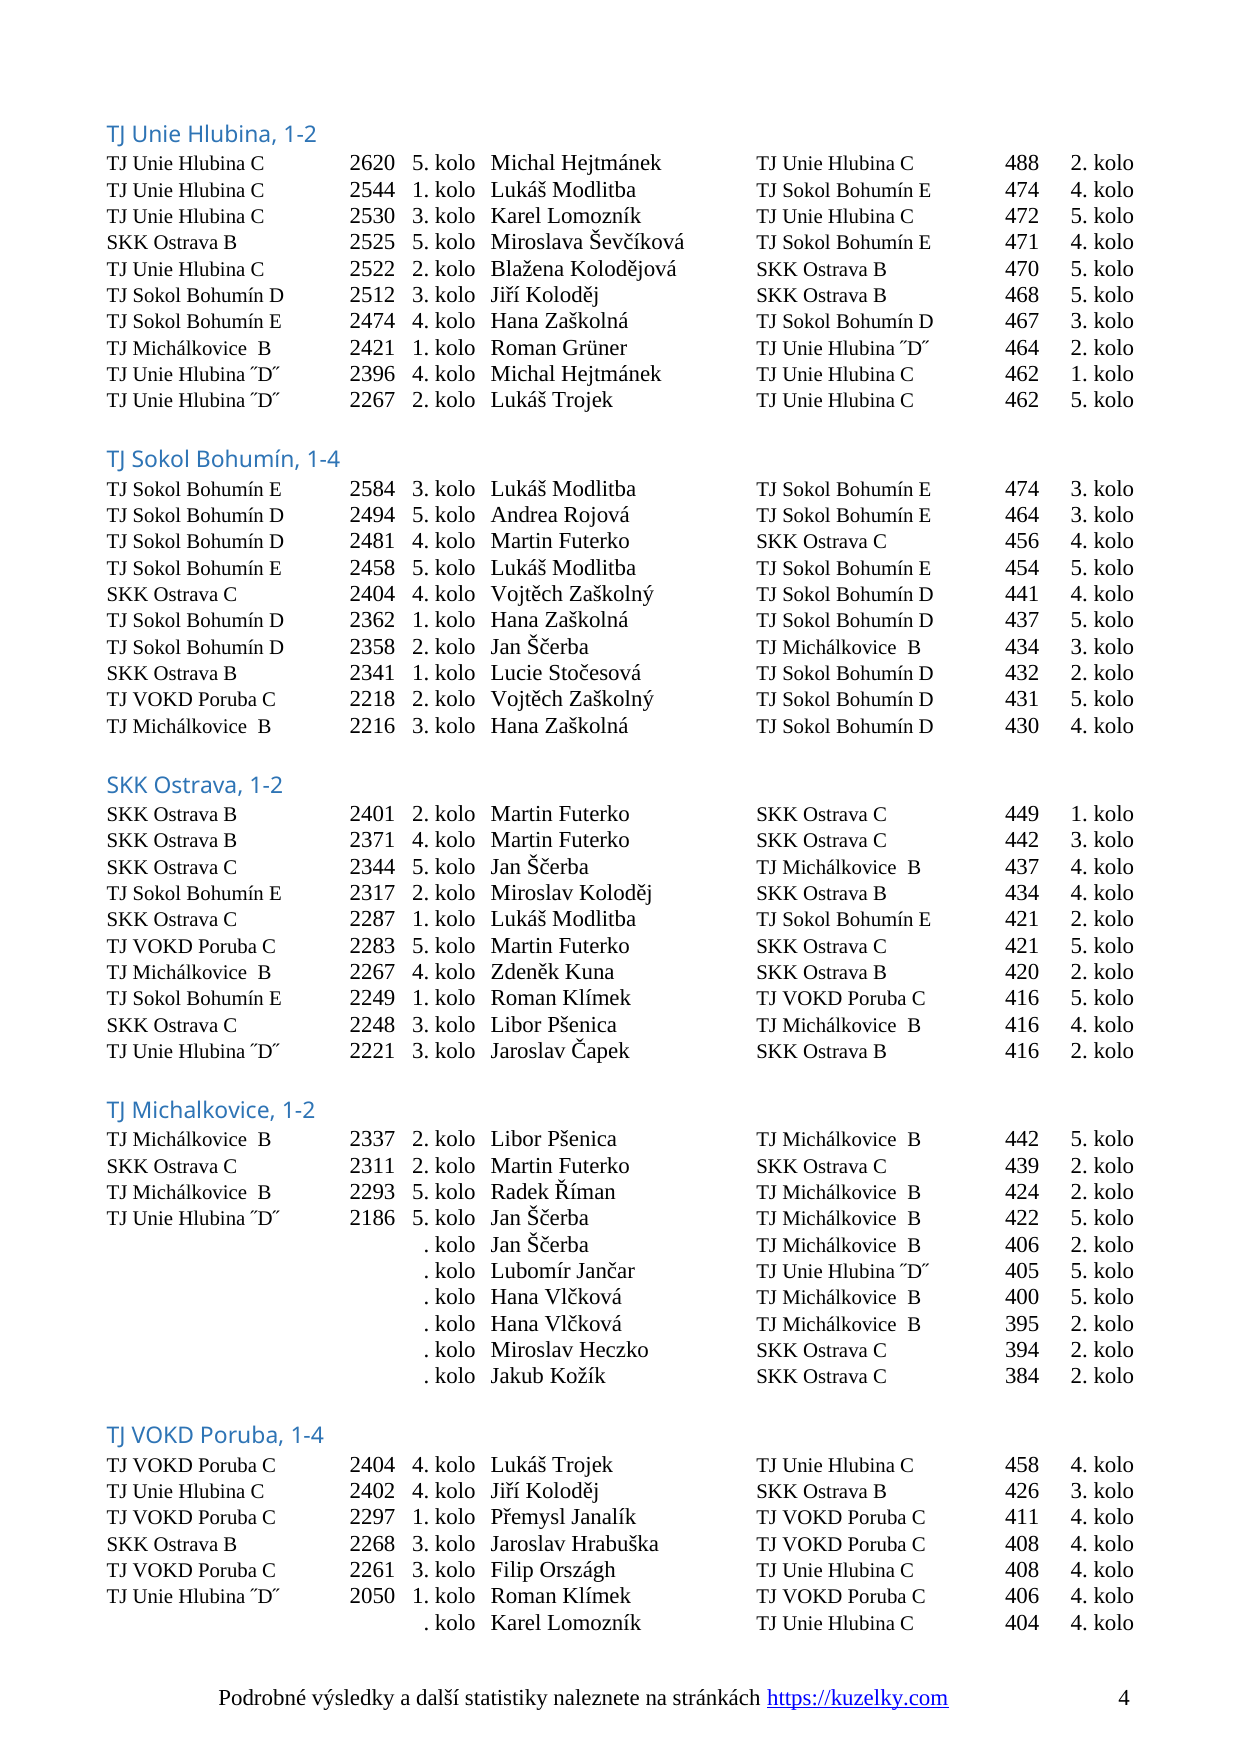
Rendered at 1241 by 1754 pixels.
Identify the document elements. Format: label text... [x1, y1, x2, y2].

text SKK Ostrava B 2371 4. kolo Martin Futerko SKK Ostrava C 442 3. kolo [106, 826, 1134, 853]
text SKK Ostrava C 2287 1. kolo Lukáš Modlitba TJ Sokol Bohumín E 421 2. kolo [106, 905, 1134, 932]
text . kolo Hana Vlčková TJ Michálkovice B 395 2. kolo [106, 1310, 1134, 1336]
text TJ Sokol Bohumín D 2481 4. kolo Martin Futerko SKK Ostrava C 456 4. kolo [106, 527, 1134, 554]
text TJ Unie Hlubina C 2522 2. kolo Blažena Kolodějová SKK Ostrava B 470 5. kolo [106, 255, 1134, 281]
text TJ VOKD Poruba C 2297 1. kolo Přemysl Janalík TJ VOKD Poruba C 411 4. kolo [106, 1503, 1134, 1530]
text SKK Ostrava C 2248 3. kolo Libor Pšenica TJ Michálkovice B 416 4. kolo [106, 1011, 1134, 1037]
text TJ Unie Hlubina C 2530 3. kolo Karel Lomozník TJ Unie Hlubina C 472 5. kolo [106, 202, 1134, 228]
text TJ Unie Hlubina ˝D˝ 2186 5. kolo Jan Ščerba TJ Michálkovice B 422 5. kolo [106, 1204, 1134, 1231]
text TJ Sokol Bohumín E 2474 4. kolo Hana Zaškolná TJ Sokol Bohumín D 467 3. kolo [106, 307, 1134, 334]
text TJ Sokol Bohumín E 2249 1. kolo Roman Klímek TJ VOKD Poruba C 416 5. kolo [106, 984, 1134, 1011]
text SKK Ostrava B 2401 2. kolo Martin Futerko SKK Ostrava C 449 1. kolo [106, 800, 1134, 826]
text . kolo Jan Ščerba TJ Michálkovice B 406 2. kolo [106, 1231, 1134, 1257]
text TJ Unie Hlubina ˝D˝ 2396 4. kolo Michal Hejtmánek TJ Unie Hlubina C 462 1. kolo [106, 360, 1134, 387]
text TJ Sokol Bohumín D 2362 1. kolo Hana Zaškolná TJ Sokol Bohumín D 437 5. kolo [106, 606, 1134, 633]
text . kolo Karel Lomozník TJ Unie Hlubina C 404 4. kolo [106, 1609, 1134, 1635]
subtitle SKK Ostrava, 1-2 [106, 769, 1134, 800]
text TJ Michálkovice B 2216 3. kolo Hana Zaškolná TJ Sokol Bohumín D 430 4. kolo [106, 712, 1134, 738]
text SKK Ostrava B 2341 1. kolo Lucie Stočesová TJ Sokol Bohumín D 432 2. kolo [106, 659, 1134, 686]
text TJ Sokol Bohumín D 2494 5. kolo Andrea Rojová TJ Sokol Bohumín E 464 3. kolo [106, 501, 1134, 527]
text TJ Michálkovice B 2293 5. kolo Radek Říman TJ Michálkovice B 424 2. kolo [106, 1178, 1134, 1204]
text TJ VOKD Poruba C 2218 2. kolo Vojtěch Zaškolný TJ Sokol Bohumín D 431 5. kolo [106, 686, 1134, 712]
text TJ VOKD Poruba C 2283 5. kolo Martin Futerko SKK Ostrava C 421 5. kolo [106, 932, 1134, 958]
text TJ Sokol Bohumín D 2358 2. kolo Jan Ščerba TJ Michálkovice B 434 3. kolo [106, 633, 1134, 659]
text TJ Unie Hlubina ˝D˝ 2050 1. kolo Roman Klímek TJ VOKD Poruba C 406 4. kolo [106, 1582, 1134, 1609]
text . kolo Hana Vlčková TJ Michálkovice B 400 5. kolo [106, 1283, 1134, 1310]
text TJ Michálkovice B 2421 1. kolo Roman Grüner TJ Unie Hlubina ˝D˝ 464 2. kolo [106, 334, 1134, 360]
text TJ VOKD Poruba C 2261 3. kolo Filip Országh TJ Unie Hlubina C 408 4. kolo [106, 1556, 1134, 1582]
subtitle TJ Unie Hlubina, 1-2 [106, 118, 1134, 149]
text TJ Unie Hlubina ˝D˝ 2267 2. kolo Lukáš Trojek TJ Unie Hlubina C 462 5. kolo [106, 387, 1134, 413]
text . kolo Jakub Kožík SKK Ostrava C 384 2. kolo [106, 1362, 1134, 1389]
text TJ Sokol Bohumín E 2584 3. kolo Lukáš Modlitba TJ Sokol Bohumín E 474 3. kolo [106, 475, 1134, 501]
text TJ Sokol Bohumín D 2512 3. kolo Jiří Koloděj SKK Ostrava B 468 5. kolo [106, 281, 1134, 307]
text TJ Michálkovice B 2337 2. kolo Libor Pšenica TJ Michálkovice B 442 5. kolo [106, 1125, 1134, 1152]
text TJ Unie Hlubina C 2620 5. kolo Michal Hejtmánek TJ Unie Hlubina C 488 2. kolo [106, 149, 1134, 176]
text . kolo Miroslav Heczko SKK Ostrava C 394 2. kolo [106, 1336, 1134, 1362]
text TJ Unie Hlubina C 2402 4. kolo Jiří Koloděj SKK Ostrava B 426 3. kolo [106, 1477, 1134, 1503]
text TJ Unie Hlubina C 2544 1. kolo Lukáš Modlitba TJ Sokol Bohumín E 474 4. kolo [106, 176, 1134, 202]
text SKK Ostrava B 2268 3. kolo Jaroslav Hrabuška TJ VOKD Poruba C 408 4. kolo [106, 1530, 1134, 1556]
text TJ Unie Hlubina ˝D˝ 2221 3. kolo Jaroslav Čapek SKK Ostrava B 416 2. kolo [106, 1037, 1134, 1063]
text TJ Michálkovice B 2267 4. kolo Zdeněk Kuna SKK Ostrava B 420 2. kolo [106, 958, 1134, 984]
text SKK Ostrava B 2525 5. kolo Miroslava Ševčíková TJ Sokol Bohumín E 471 4. kolo [106, 228, 1134, 255]
text TJ Sokol Bohumín E 2317 2. kolo Miroslav Koloděj SKK Ostrava B 434 4. kolo [106, 879, 1134, 905]
text TJ VOKD Poruba C 2404 4. kolo Lukáš Trojek TJ Unie Hlubina C 458 4. kolo [106, 1451, 1134, 1477]
text TJ Sokol Bohumín E 2458 5. kolo Lukáš Modlitba TJ Sokol Bohumín E 454 5. kolo [106, 554, 1134, 580]
text SKK Ostrava C 2344 5. kolo Jan Ščerba TJ Michálkovice B 437 4. kolo [106, 853, 1134, 879]
text . kolo Lubomír Jančar TJ Unie Hlubina ˝D˝ 405 5. kolo [106, 1257, 1134, 1283]
text SKK Ostrava C 2311 2. kolo Martin Futerko SKK Ostrava C 439 2. kolo [106, 1152, 1134, 1178]
subtitle TJ Sokol Bohumín, 1-4 [106, 443, 1134, 475]
subtitle TJ VOKD Poruba, 1-4 [106, 1419, 1134, 1451]
subtitle TJ Michalkovice, 1-2 [106, 1094, 1134, 1125]
text SKK Ostrava C 2404 4. kolo Vojtěch Zaškolný TJ Sokol Bohumín D 441 4. kolo [106, 580, 1134, 606]
